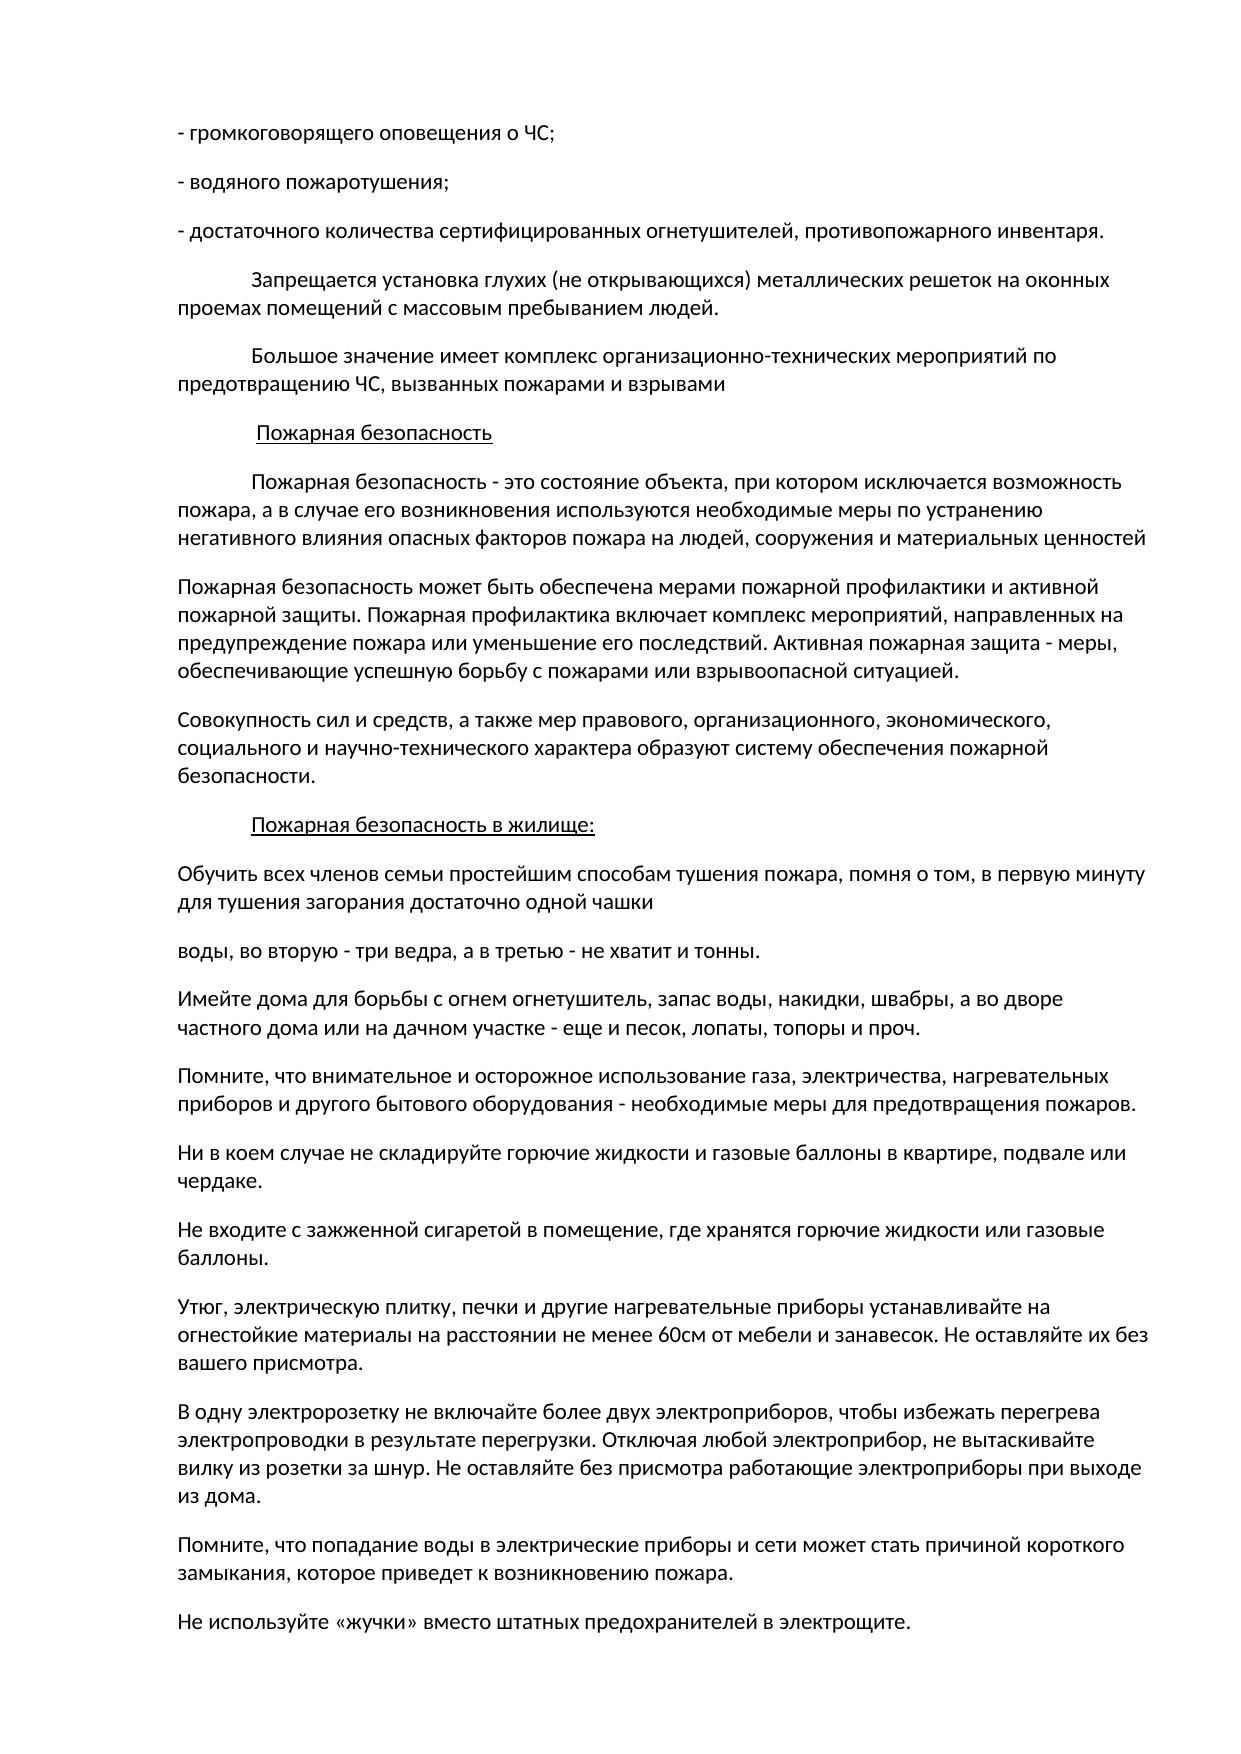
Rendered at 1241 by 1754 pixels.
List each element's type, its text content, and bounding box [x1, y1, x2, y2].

text Утюг, электрическую плитку, печки и другие нагревательные приборы устанавливайте на огнестойкие материалы на расстоянии не менее 60см от мебели и занавесок. Не оставляйте их без вашего присмотра. [177, 1292, 1152, 1376]
text - достаточного количества сертифицированных огнетушителей, противопожарного инвентаря. [177, 216, 1152, 244]
text Имейте дома для борьбы с огнем огнетушитель, запас воды, накидки, швабры, а во дворе частного дома или на дачном участке - еще и песок, лопаты, топоры и проч. [177, 984, 1152, 1041]
text Пожарная безопасность [177, 418, 1152, 446]
text Ни в коем случае не складируйте горючие жидкости и газовые баллоны в квартире, подвале или чердаке. [177, 1138, 1152, 1194]
text Пожарная безопасность в жилище: [177, 810, 1152, 838]
text Помните, что попадание воды в электрические приборы и сети может стать причиной короткого замыкания, которое приведет к возникновению пожара. [177, 1530, 1152, 1586]
text - водяного пожаротушения; [177, 167, 1152, 195]
text Совокупность сил и средств, а также мер правового, организационного, экономического, социального и научно-технического характера образуют систему обеспечения пожарной безопасности. [177, 705, 1152, 789]
text Пожарная безопасность - это состояние объекта, при котором исключается возможность пожара, а в случае его возникновения используются необходимые меры по устранению негативного влияния опасных факторов пожара на людей, сооружения и материальных ценностей [177, 467, 1152, 551]
text Обучить всех членов семьи простейшим способам тушения пожара, помня о том, в первую минуту для тушения загорания достаточно одной чашки [177, 859, 1152, 915]
text Большое значение имеет комплекс организационно-технических мероприятий по предотвращению ЧС, вызванных пожарами и взрывами [177, 342, 1152, 398]
text воды, во вторую - три ведра, а в третью - не хватит и тонны. [177, 936, 1152, 964]
text Не используйте «жучки» вместо штатных предохранителей в электрощите. [177, 1607, 1152, 1635]
text Пожарная безопасность может быть обеспечена мерами пожарной профилактики и активной пожарной защиты. Пожарная профилактика включает комплекс мероприятий, направленных на предупреждение пожара или уменьшение его последствий. Активная пожарная защита - меры, обеспечивающие успешную борьбу с пожарами или взрывоопасной ситуацией. [177, 572, 1152, 684]
text - громкоговорящего оповещения о ЧС; [177, 118, 1152, 146]
text Запрещается установка глухих (не открывающихся) металлических решеток на оконных проемах помещений с массовым пребыванием людей. [177, 265, 1152, 321]
text В одну электророзетку не включайте более двух электроприборов, чтобы избежать перегрева электропроводки в результате перегрузки. Отключая любой электроприбор, не вытаскивайте вилку из розетки за шнур. Не оставляйте без присмотра работающие электроприборы при выходе из дома. [177, 1397, 1152, 1509]
text Не входите с зажженной сигаретой в помещение, где хранятся горючие жидкости или газовые баллоны. [177, 1215, 1152, 1271]
text Помните, что внимательное и осторожное использование газа, электричества, нагревательных приборов и другого бытового оборудования - необходимые меры для предотвращения пожаров. [177, 1061, 1152, 1117]
